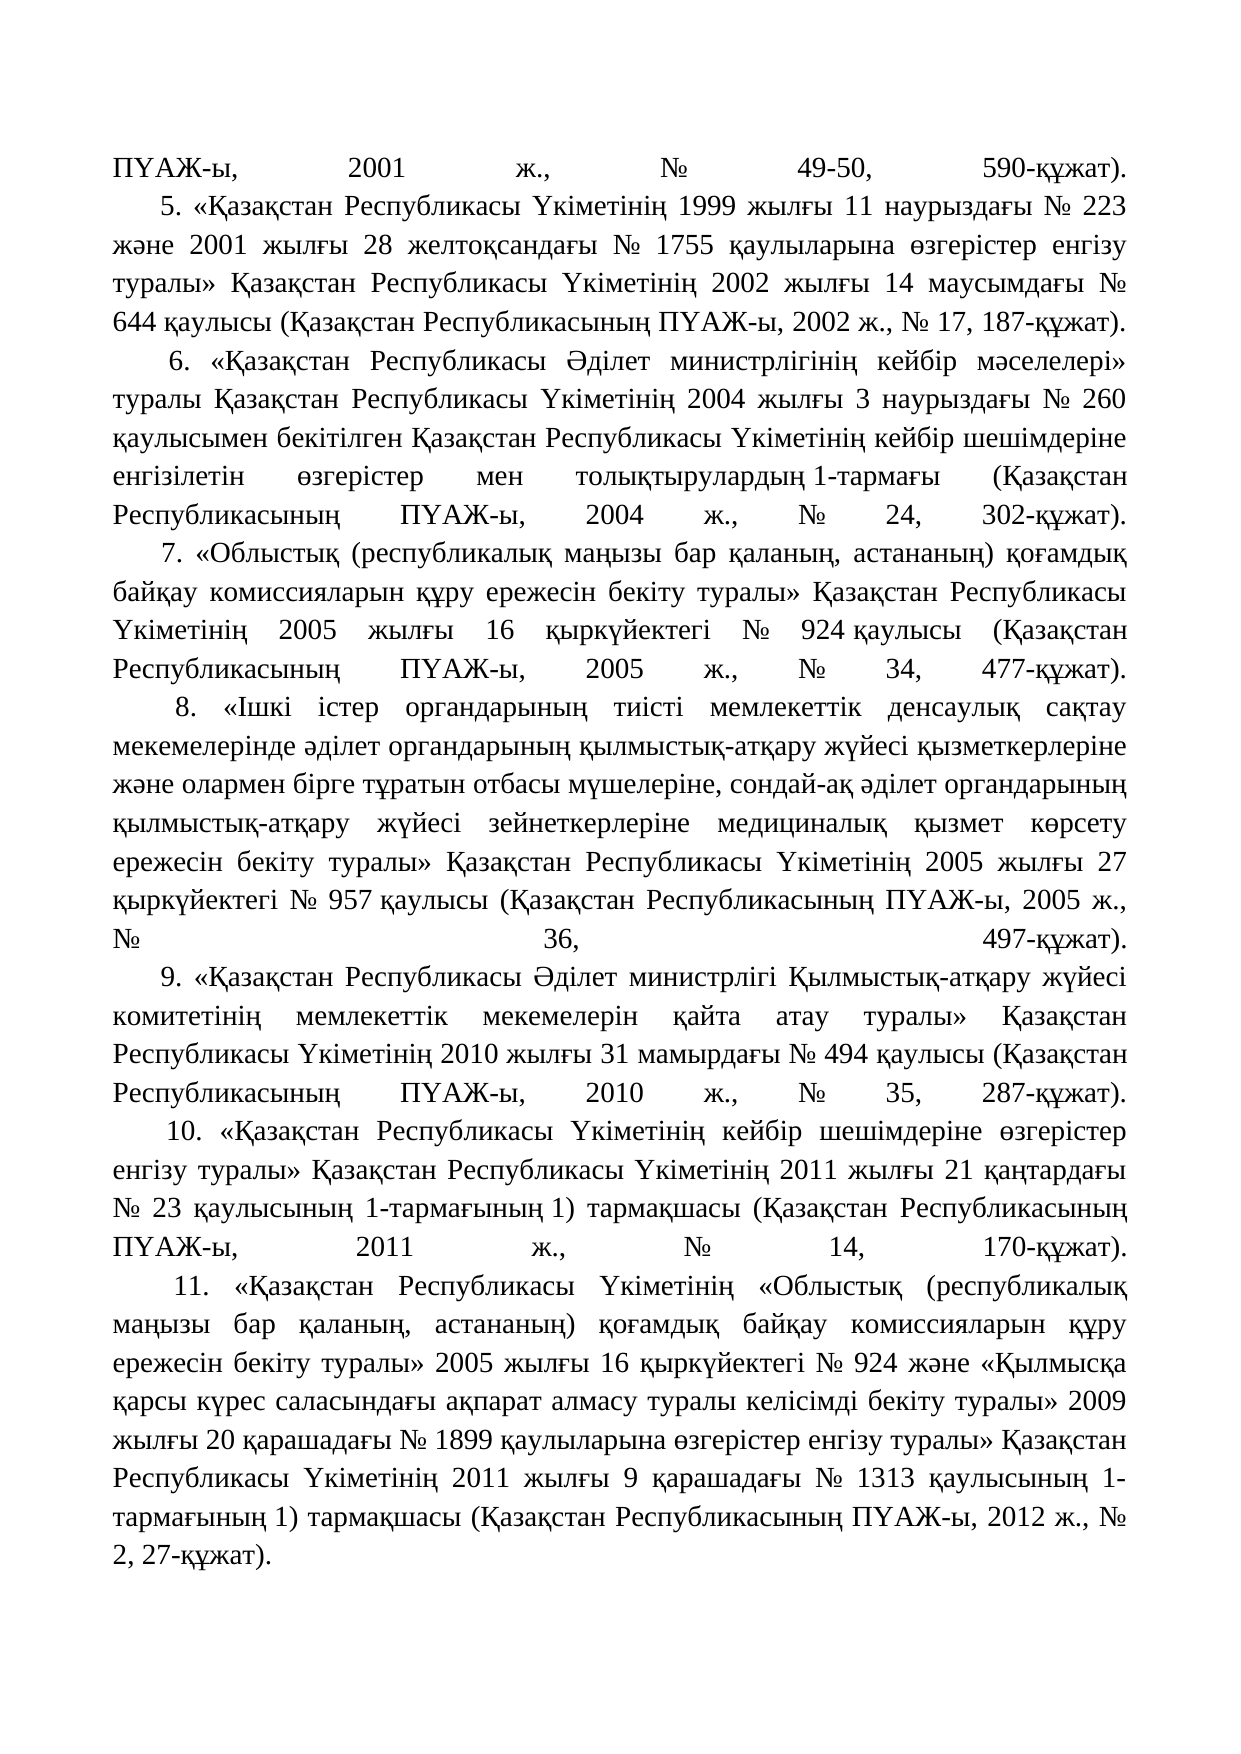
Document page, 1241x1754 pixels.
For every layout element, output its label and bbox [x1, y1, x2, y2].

text [112, 150, 1128, 1571]
